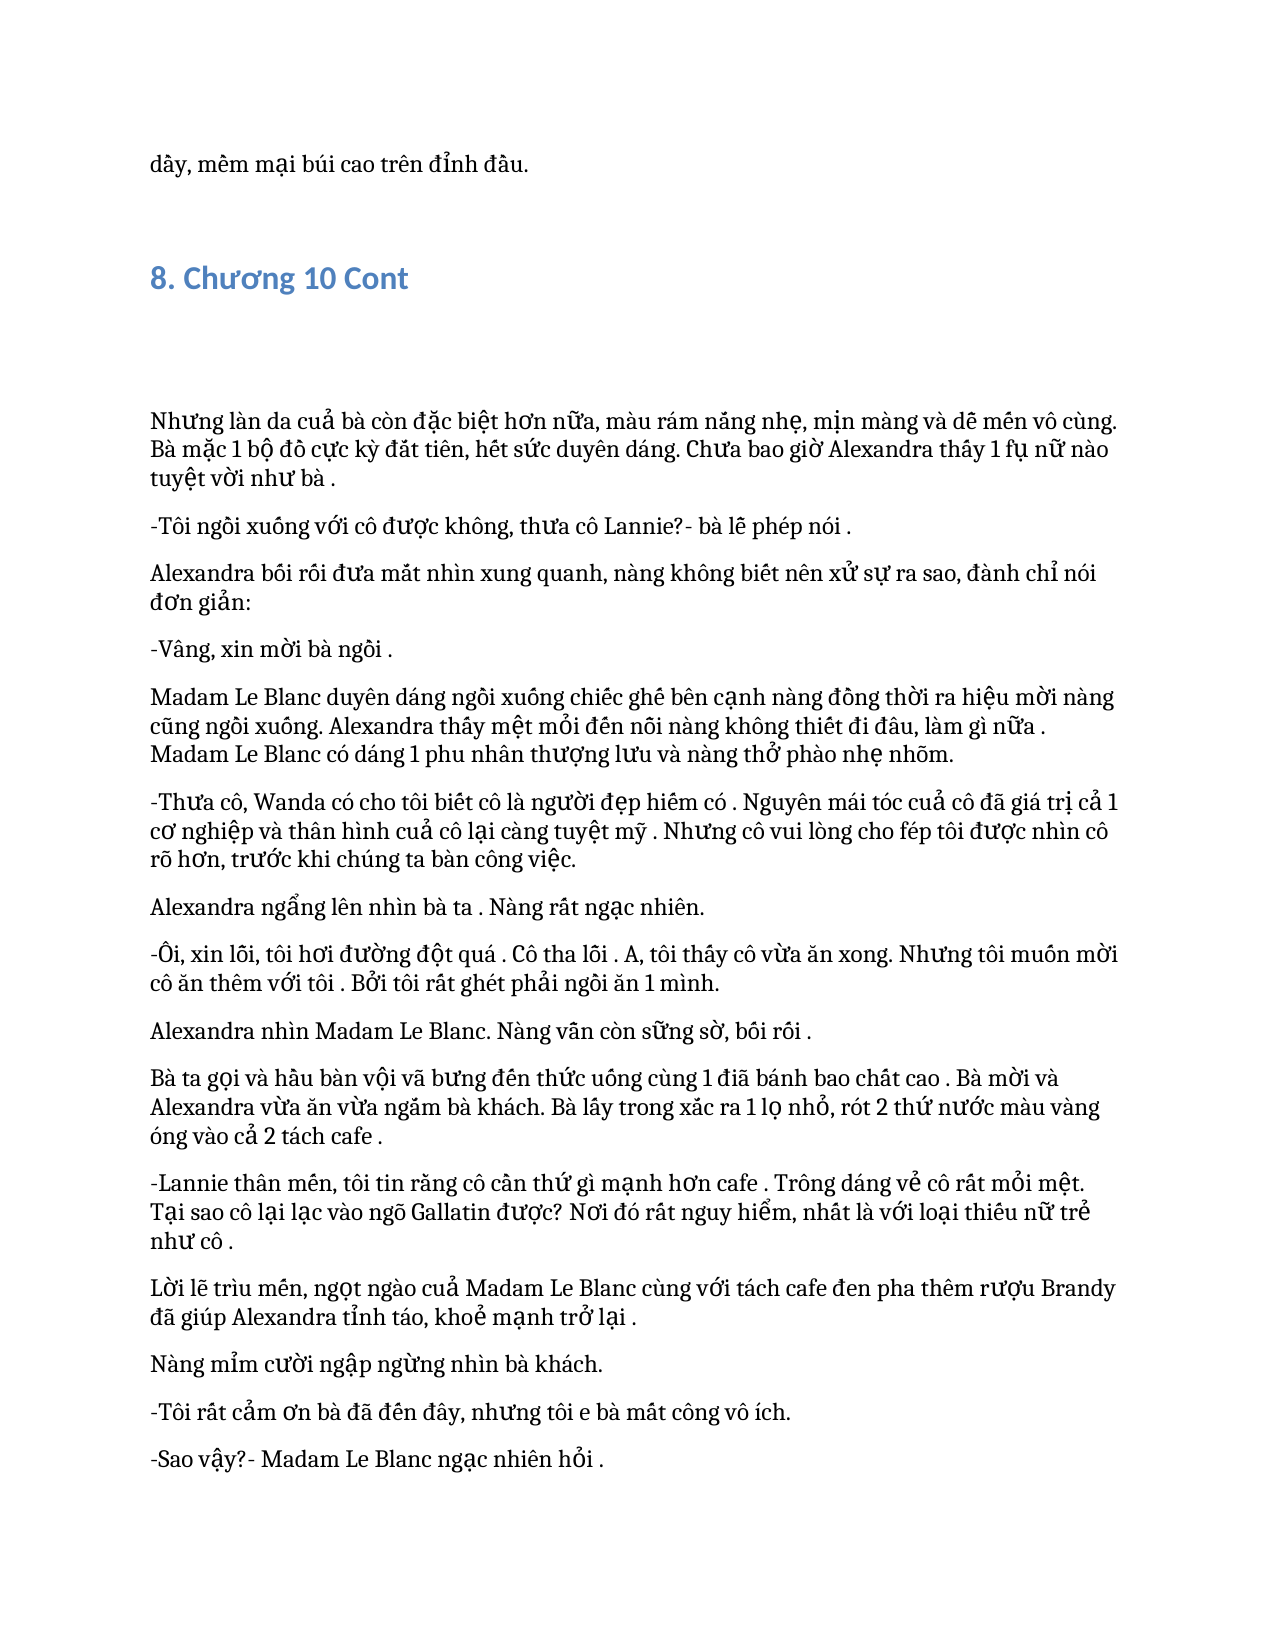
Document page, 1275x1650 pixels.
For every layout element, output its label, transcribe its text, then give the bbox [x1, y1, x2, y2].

text Alexandra ngẩng lên nhìn bà ta . Nàng rất ngạc nhiên. [150, 893, 1125, 922]
text Alexandra bối rối đưa mắt nhìn xung quanh, nàng không biết nên xử sự ra sao, đành chỉ nói đơn giản: [150, 559, 1125, 617]
text -Thưa cô, Wanda có cho tôi biết cô là người đẹp hiếm có . Nguyên mái tóc cuả cô đã giá trị cả 1 cơ nghiệp và thân hình cuả cô lại càng tuyệt mỹ . Nhưng cô vui lòng cho fép tôi được nhìn cô rõ hơn, trước khi chúng ta bàn công việc. [150, 788, 1125, 874]
text Alexandra nhìn Madam Le Blanc. Nàng vẫn còn sững sờ, bối rối . [150, 1017, 1125, 1045]
text -Vâng, xin mời bà ngồi . [150, 635, 1125, 664]
text Lời lẽ trìu mến, ngọt ngào cuả Madam Le Blanc cùng với tách cafe đen pha thêm rượu Brandy đã giúp Alexandra tỉnh táo, khoẻ mạnh trở lại . [150, 1274, 1125, 1332]
text -Sao vậy?- Madam Le Blanc ngạc nhiên hỏi . [150, 1445, 1125, 1474]
text Bà ta gọi và hầu bàn vội vã bưng đến thức uống cùng 1 điã bánh bao chất cao . Bà mời và Alexandra vừa ăn vừa ngắm bà khách. Bà lấy trong xắc ra 1 lọ nhỏ, rót 2 thứ nước màu vàng óng vào cả 2 tách cafe . [150, 1064, 1125, 1150]
text Nhưng làn da cuả bà còn đặc biệt hơn nữa, màu rám nắng nhẹ, mịn màng và dễ mến vô cùng. Bà mặc 1 bộ đồ cực kỳ đắt tiên, hết sức duyên dáng. Chưa bao giờ Alexandra thấy 1 fụ nữ nào tuyệt vời như bà . [150, 407, 1125, 493]
subtitle 8. Chương 10 Cont [150, 257, 1125, 298]
text -Lannie thân mến, tôi tin rằng cô cần thứ gì mạnh hơn cafe . Trông dáng vẻ cô rất mỏi mệt. Tại sao cô lại lạc vào ngõ Gallatin được? Nơi đó rất nguy hiểm, nhất là với loại thiếu nữ trẻ như cô . [150, 1169, 1125, 1255]
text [150, 150, 1125, 236]
text Madam Le Blanc duyên dáng ngồi xuống chiếc ghế bên cạnh nàng đồng thời ra hiệu mời nàng cũng ngồi xuống. Alexandra thấy mệt mỏi đến nỗi nàng không thiết đi đâu, làm gì nữa . Madam Le Blanc có dáng 1 phu nhân thượng lưu và nàng thở phào nhẹ nhõm. [150, 683, 1125, 769]
text -Tôi rất cảm ơn bà đã đến đây, nhưng tôi e bà mất công vô ích. [150, 1398, 1125, 1427]
text -Ôi, xin lỗi, tôi hơi đường đột quá . Cô tha lỗi . A, tôi thấy cô vừa ăn xong. Nhưng tôi muốn mời cô ăn thêm với tôi . Bởi tôi rất ghét phải ngồi ăn 1 mình. [150, 940, 1125, 998]
text Nàng mỉm cười ngập ngừng nhìn bà khách. [150, 1350, 1125, 1379]
text -Tôi ngồi xuống với cô được không, thưa cô Lannie?- bà lễ phép nói . [150, 512, 1125, 540]
